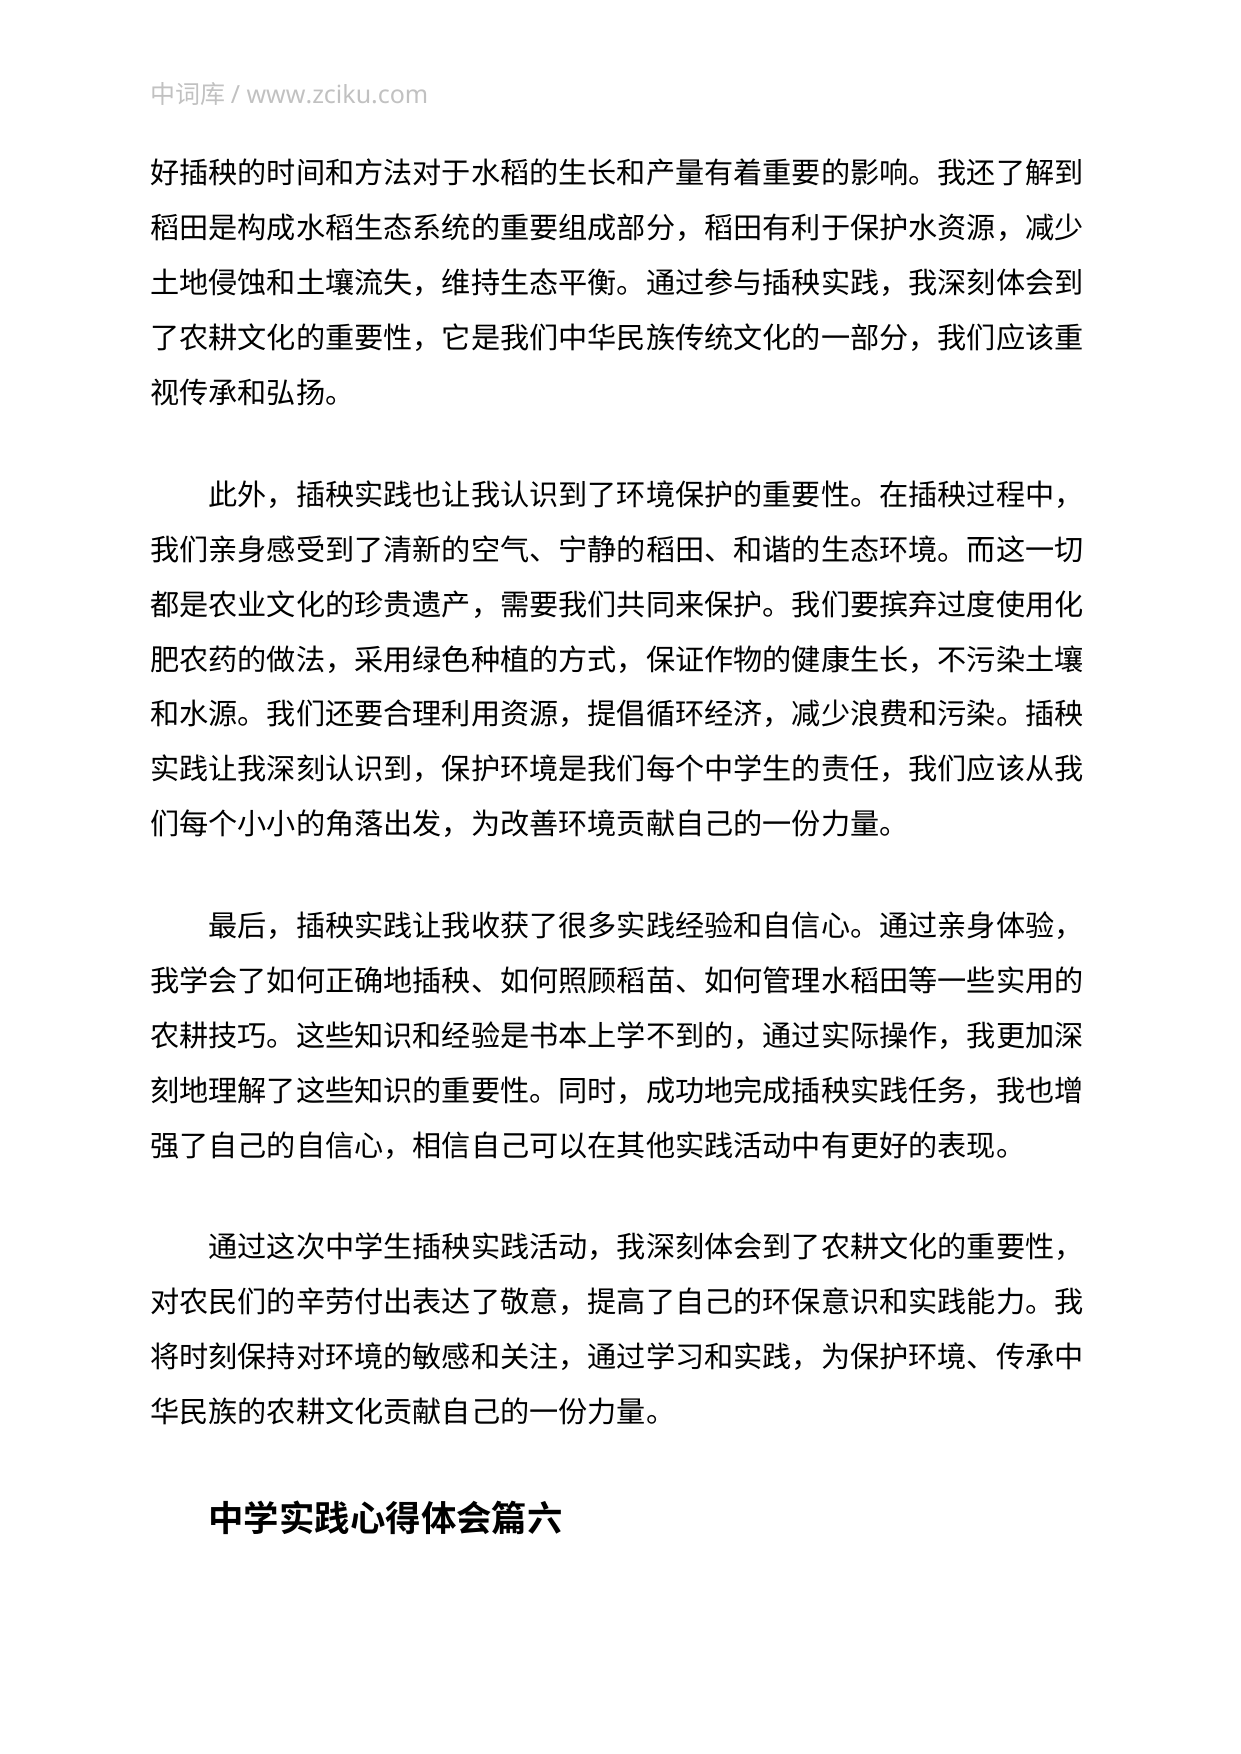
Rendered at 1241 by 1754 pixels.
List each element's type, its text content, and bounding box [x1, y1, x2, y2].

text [150, 150, 1090, 412]
text 通过这次中学生插秧实践活动，我深刻体会到了农耕文化的重要性，对农民们的辛劳付出表达了敬意，提高了自己的环保意识和实践能力。我将时刻保持对环境的敏感和关注，通过学习和实践，为保护环境、传承中华民族的农耕文化贡献自己的一份力量。 [150, 1224, 1090, 1431]
text 中学实践心得体会篇六 [150, 1490, 1090, 1542]
text 最后，插秧实践让我收获了很多实践经验和自信心。通过亲身体验，我学会了如何正确地插秧、如何照顾稻苗、如何管理水稻田等一些实用的农耕技巧。这些知识和经验是书本上学不到的，通过实际操作，我更加深刻地理解了这些知识的重要性。同时，成功地完成插秧实践任务，我也增强了自己的自信心，相信自己可以在其他实践活动中有更好的表现。 [150, 902, 1090, 1164]
text 此外，插秧实践也让我认识到了环境保护的重要性。在插秧过程中，我们亲身感受到了清新的空气、宁静的稻田、和谐的生态环境。而这一切都是农业文化的珍贵遗产，需要我们共同来保护。我们要摈弃过度使用化肥农药的做法，采用绿色种植的方式，保证作物的健康生长，不污染土壤和水源。我们还要合理利用资源，提倡循环经济，减少浪费和污染。插秧实践让我深刻认识到，保护环境是我们每个中学生的责任，我们应该从我们每个小小的角落出发，为改善环境贡献自己的一份力量。 [150, 471, 1090, 843]
